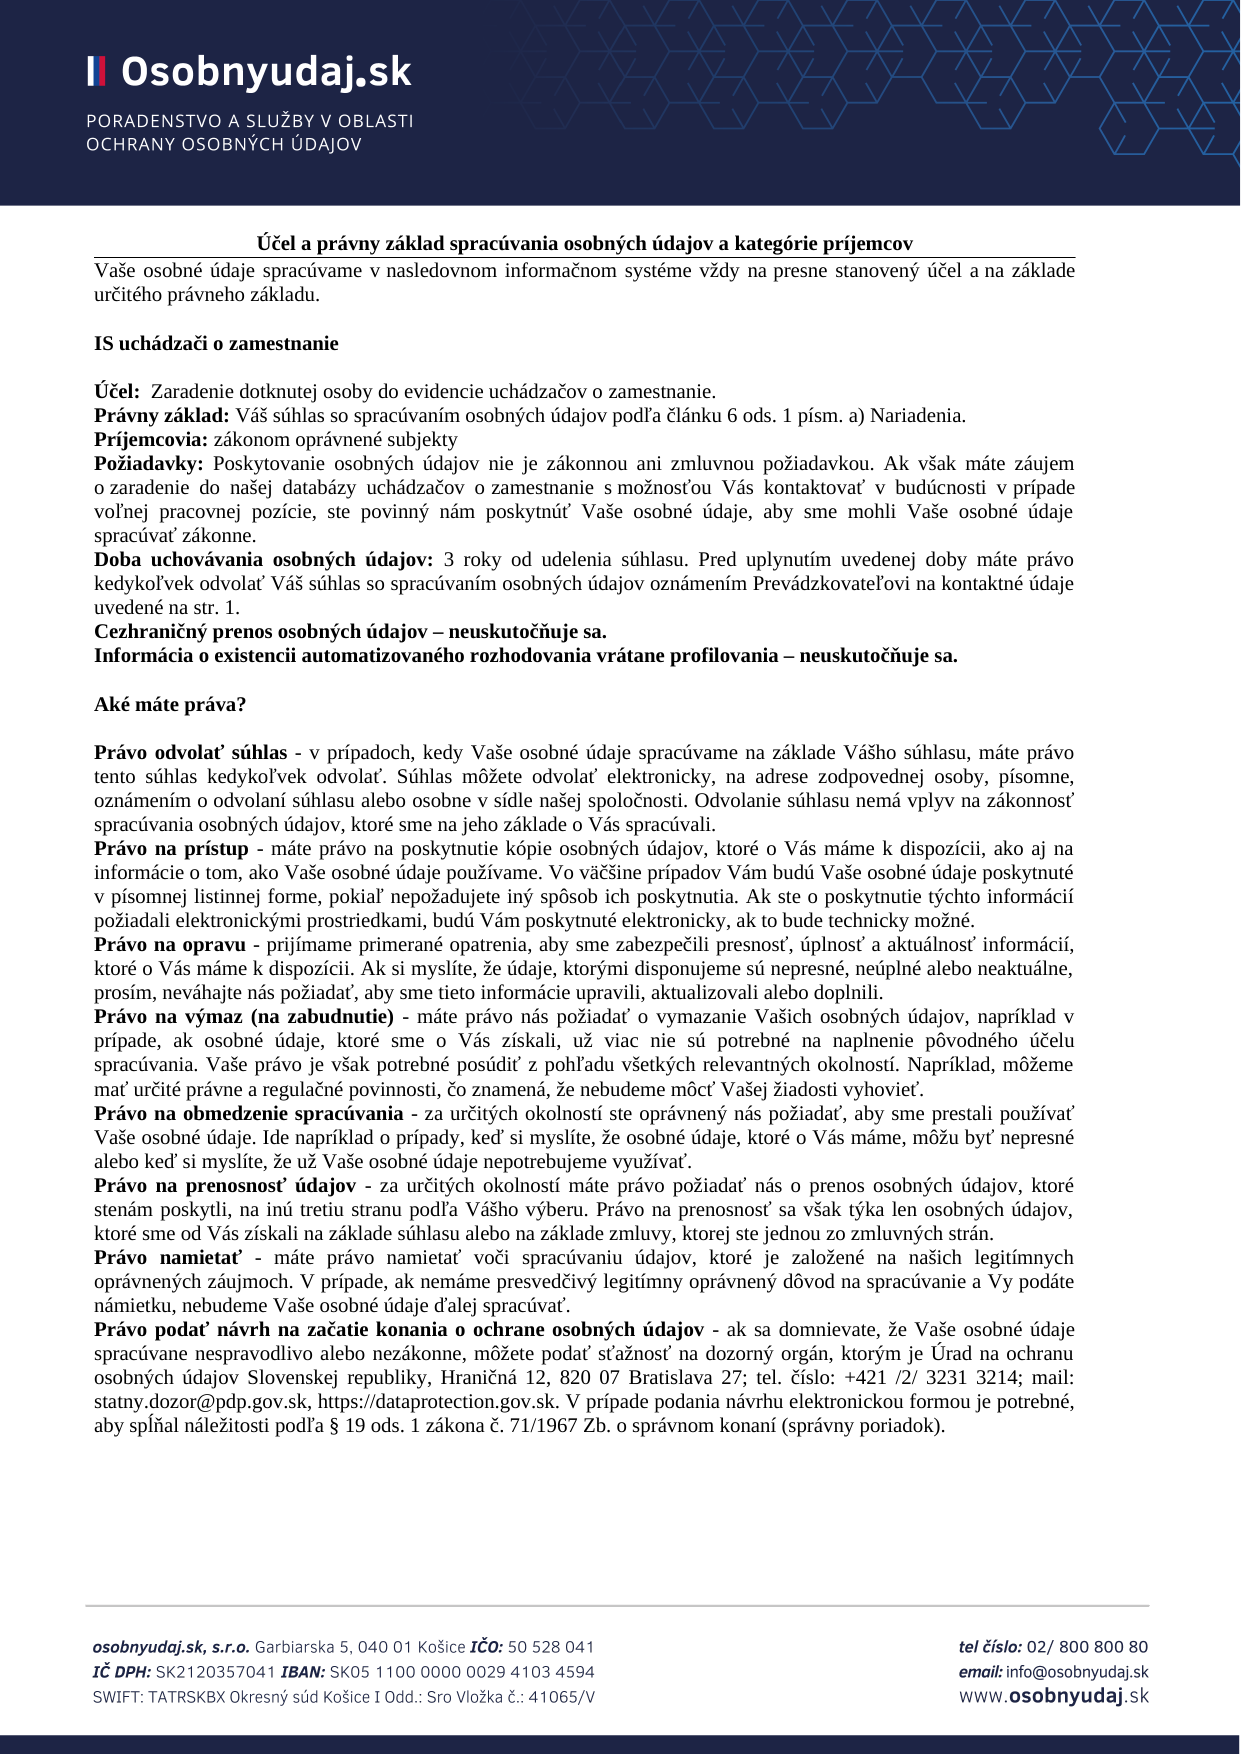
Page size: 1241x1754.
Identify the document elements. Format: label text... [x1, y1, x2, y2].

picture [0, 0, 1241, 206]
table_header Účel a právny základ spracúvania osobných údajov a kategórie príjemcov Vaše osobné údaje spracúvame v nasledovnom informačnom systéme vždy na presne stanovený účel a na základe určitého právneho základu. IS uchádzači o zamestnanie Účel: Zaradenie dotknutej osoby do evidencie uchádzačov o zamestnanie. Právny základ: Váš súhlas so spracúvaním osobných údajov podľa článku 6 ods. 1 písm. a) Nariadenia. Príjemcovia: zákonom oprávnené subjekty Požiadavky: Poskytovanie osobných údajov nie je zákonnou ani zmluvnou požiadavkou. Ak však máte záujem o zaradenie do našej databázy uchádzačov o zamestnanie s možnosťou Vás kontaktovať v budúcnosti v prípade voľnej pracovnej pozície, ste povinný nám poskytnúť Vaše osobné údaje, aby sme mohli Vaše osobné údaje spracúvať zákonne. Doba uchovávania osobných údajov: 3 roky od udelenia súhlasu. Pred uplynutím uvedenej doby máte právo kedykoľvek odvolať Váš súhlas so spracúvaním osobných údajov oznámením Prevádzkovateľovi na kontaktné údaje uvedené na str. 1. Cezhraničný prenos osobných údajov – neuskutočňuje sa. Informácia o existencii automatizovaného rozhodovania vrátane profilovania – neuskutočňuje sa. [83, 231, 1087, 691]
table_cell Aké máte práva? Právo odvolať súhlas - v prípadoch, kedy Vaše osobné údaje spracúvame na základe Vášho súhlasu, máte právo tento súhlas kedykoľvek odvolať. Súhlas môžete odvolať elektronicky, na adrese zodpovednej osoby, písomne, oznámením o odvolaní súhlasu alebo osobne v sídle našej spoločnosti. Odvolanie súhlasu nemá vplyv na zákonnosť spracúvania osobných údajov, ktoré sme na jeho základe o Vás spracúvali. Právo na prístup - máte právo na poskytnutie kópie osobných údajov, ktoré o Vás máme k dispozícii, ako aj na informácie o tom, ako Vaše osobné údaje používame. Vo väčšine prípadov Vám budú Vaše osobné údaje poskytnuté v písomnej listinnej forme, pokiaľ nepožadujete iný spôsob ich poskytnutia. Ak ste o poskytnutie týchto informácií požiadali elektronickými prostriedkami, budú Vám poskytnuté elektronicky, ak to bude technicky možné. Právo na opravu - prijímame primerané opatrenia, aby sme zabezpečili presnosť, úplnosť a aktuálnosť informácií, ktoré o Vás máme k dispozícii. Ak si myslíte, že údaje, ktorými disponujeme sú nepresné, neúplné alebo neaktuálne, prosím, neváhajte nás požiadať, aby sme tieto informácie upravili, aktualizovali alebo doplnili. Právo na výmaz (na zabudnutie) - máte právo nás požiadať o vymazanie Vašich osobných údajov, napríklad v prípade, ak osobné údaje, ktoré sme o Vás získali, už viac nie sú potrebné na naplnenie pôvodného účelu spracúvania. Vaše právo je však potrebné posúdiť z pohľadu všetkých relevantných okolností. Napríklad, môžeme mať určité právne a regulačné povinnosti, čo znamená, že nebudeme môcť Vašej žiadosti vyhovieť. Právo na obmedzenie spracúvania - za určitých okolností ste oprávnený nás požiadať, aby sme prestali používať Vaše osobné údaje. Ide napríklad o prípady, keď si myslíte, že osobné údaje, ktoré o Vás máme, môžu byť nepresné alebo keď si myslíte, že už Vaše osobné údaje nepotrebujeme využívať. Právo na prenosnosť údajov - za určitých okolností máte právo požiadať nás o prenos osobných údajov, ktoré stenám poskytli, na inú tretiu stranu podľa Vášho výberu. Právo na prenosnosť sa však týka len osobných údajov, ktoré sme od Vás získali na základe súhlasu alebo na základe zmluvy, ktorej ste jednou zo zmluvných strán. Právo namietať - máte právo namietať voči spracúvaniu údajov, ktoré je založené na našich legitímnych oprávnených záujmoch. V prípade, ak nemáme presvedčivý legitímny oprávnený dôvod na spracúvanie a Vy podáte námietku, nebudeme Vaše osobné údaje ďalej spracúvať. Právo podať návrh na začatie konania o ochrane osobných údajov - ak sa domnievate, že Vaše osobné údaje spracúvane nespravodlivo alebo nezákonne, môžete podať sťažnosť na dozorný orgán, ktorým je Úrad na ochranu osobných údajov Slovenskej republiky, Hraničná 12, 820 07 Bratislava 27; tel. číslo: +421 /2/ 3231 3214; mail: statny.dozor@pdp.gov.sk, https://dataprotection.gov.sk. V prípade podania návrhu elektronickou formou je potrebné, aby spĺňal náležitosti podľa § 19 ods. 1 zákona č. 71/1967 Zb. o správnom konaní (správny poriadok). [83, 691, 1087, 1486]
picture [0, 1604, 1240, 1754]
